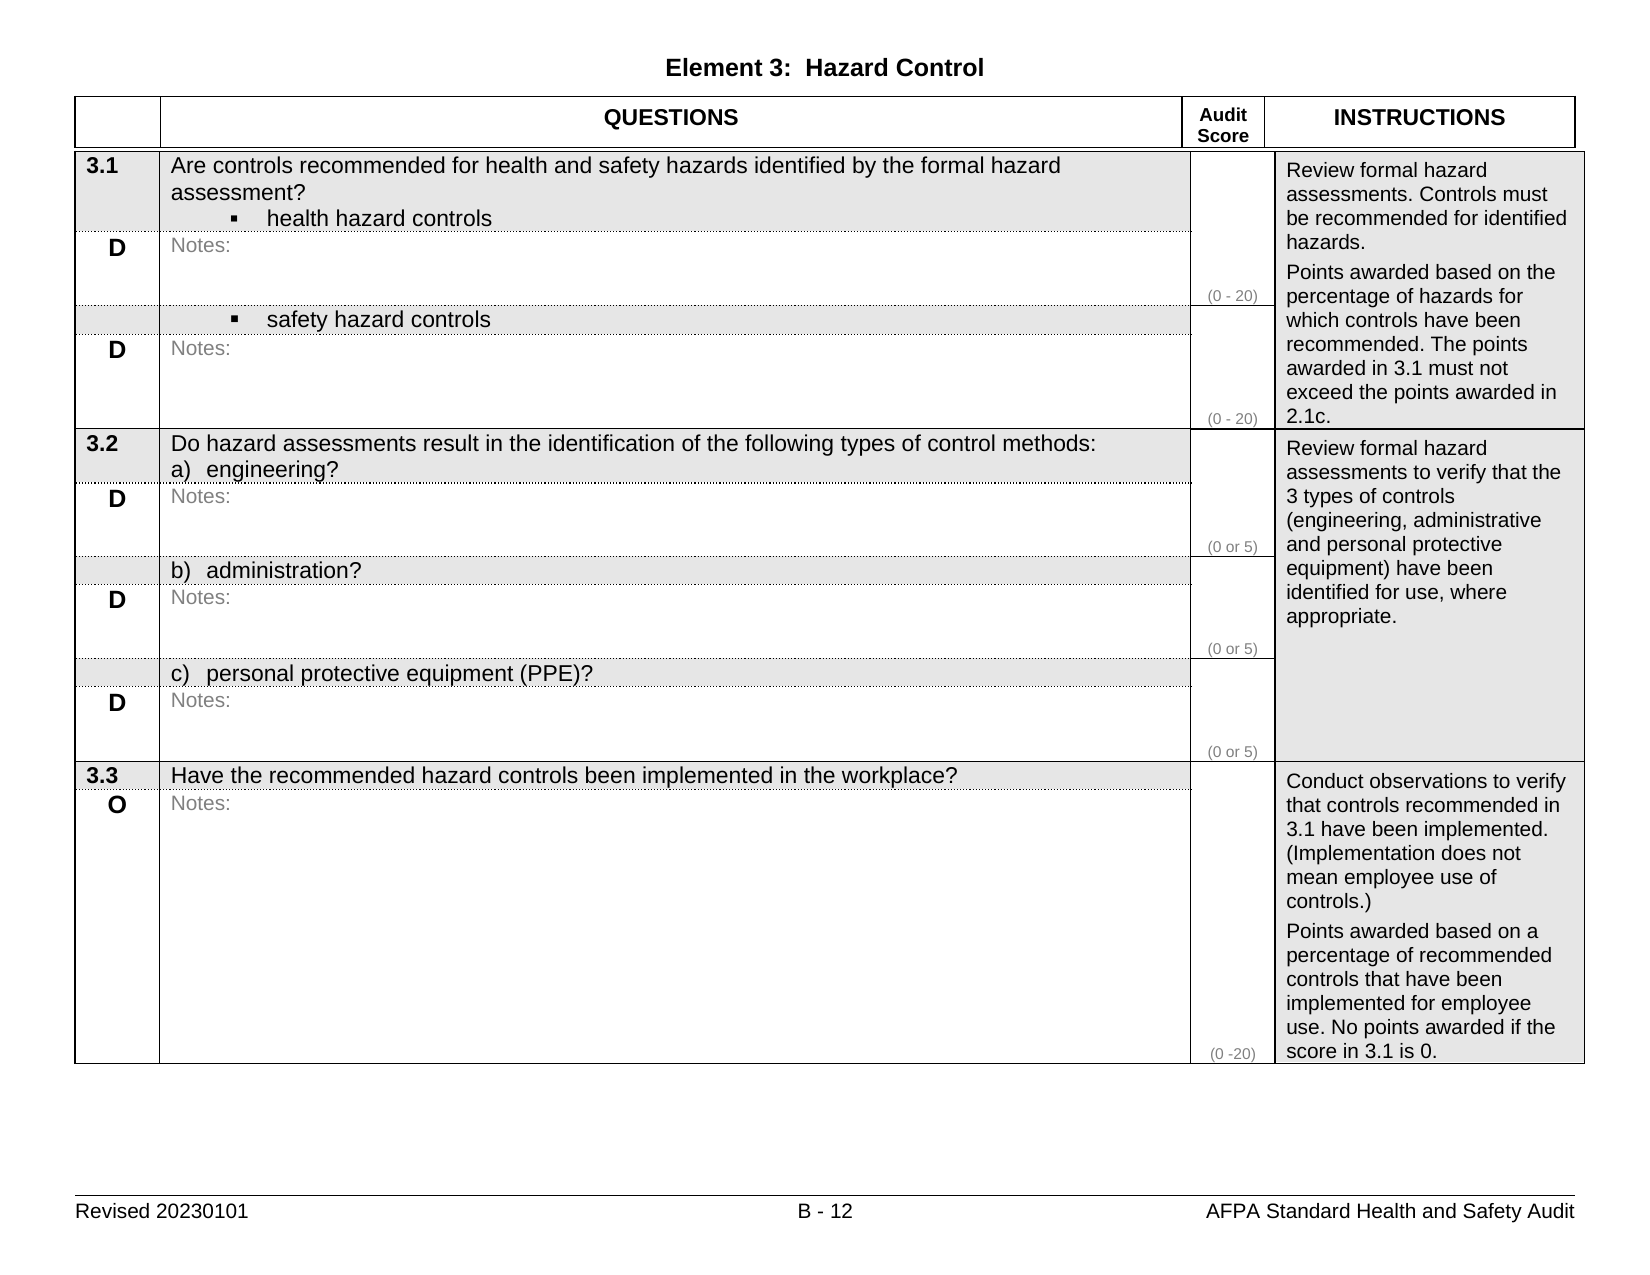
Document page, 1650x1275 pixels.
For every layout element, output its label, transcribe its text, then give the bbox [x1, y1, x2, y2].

table_cell D [76, 483, 159, 556]
table_cell 3.2 [76, 429, 159, 482]
table_cell (0 or 5) [1191, 430, 1274, 556]
table_cell Have the recommended hazard controls been implemented in the workplace? [160, 762, 1190, 789]
table_cell [76, 556, 159, 584]
table_cell 3.3 [76, 762, 159, 789]
table_cell Notes: [160, 231, 1190, 304]
table_cell (0 -20) [1191, 762, 1274, 1062]
table_cell Notes: [160, 483, 1190, 556]
table_cell safety hazard controls [160, 305, 1190, 334]
table_cell D [76, 334, 159, 428]
table_cell Conduct observations to verify that controls recommended in 3.1 have been implemented. (Implementation does not mean employee use of controls.) Points awarded based on a percentage of recommended controls that have been implemented for employee use. No points awarded if the score in 3.1 is 0. [1276, 762, 1584, 1062]
table_cell D [76, 584, 159, 658]
table_header 3.1 [76, 152, 159, 231]
table_cell Notes: [160, 584, 1190, 658]
table_cell Notes: [160, 686, 1190, 761]
table_cell [76, 305, 159, 334]
table_header Review formal hazard assessments. Controls must be recommended for identified hazards. Points awarded based on the percentage of hazards for which controls have been recommended. The points awarded in 3.1 must not exceed the points awarded in 2.1c. [1276, 152, 1584, 428]
table_cell Do hazard assessments result in the identification of the following types of control methods: engineering? [160, 429, 1190, 482]
table_cell O [76, 789, 159, 1062]
table_cell Notes: [160, 789, 1190, 1062]
table_cell administration? [160, 556, 1190, 584]
table_header Are controls recommended for health and safety hazards identified by the formal hazard assessment? health hazard controls [160, 152, 1190, 231]
table_header (0 - 20) [1191, 152, 1274, 304]
table_cell Notes: [160, 334, 1190, 428]
table_cell [76, 658, 159, 686]
table_cell (0 - 20) [1191, 306, 1274, 428]
table_cell Review formal hazard assessments to verify that the 3 types of controls (engineering, administrative and personal protective equipment) have been identified for use, where appropriate. [1276, 430, 1584, 761]
table_cell D [76, 231, 159, 304]
table_cell (0 or 5) [1191, 557, 1274, 658]
table_cell personal protective equipment (PPE)? [160, 658, 1190, 686]
table_cell D [76, 686, 159, 761]
table_cell (0 or 5) [1191, 659, 1274, 761]
